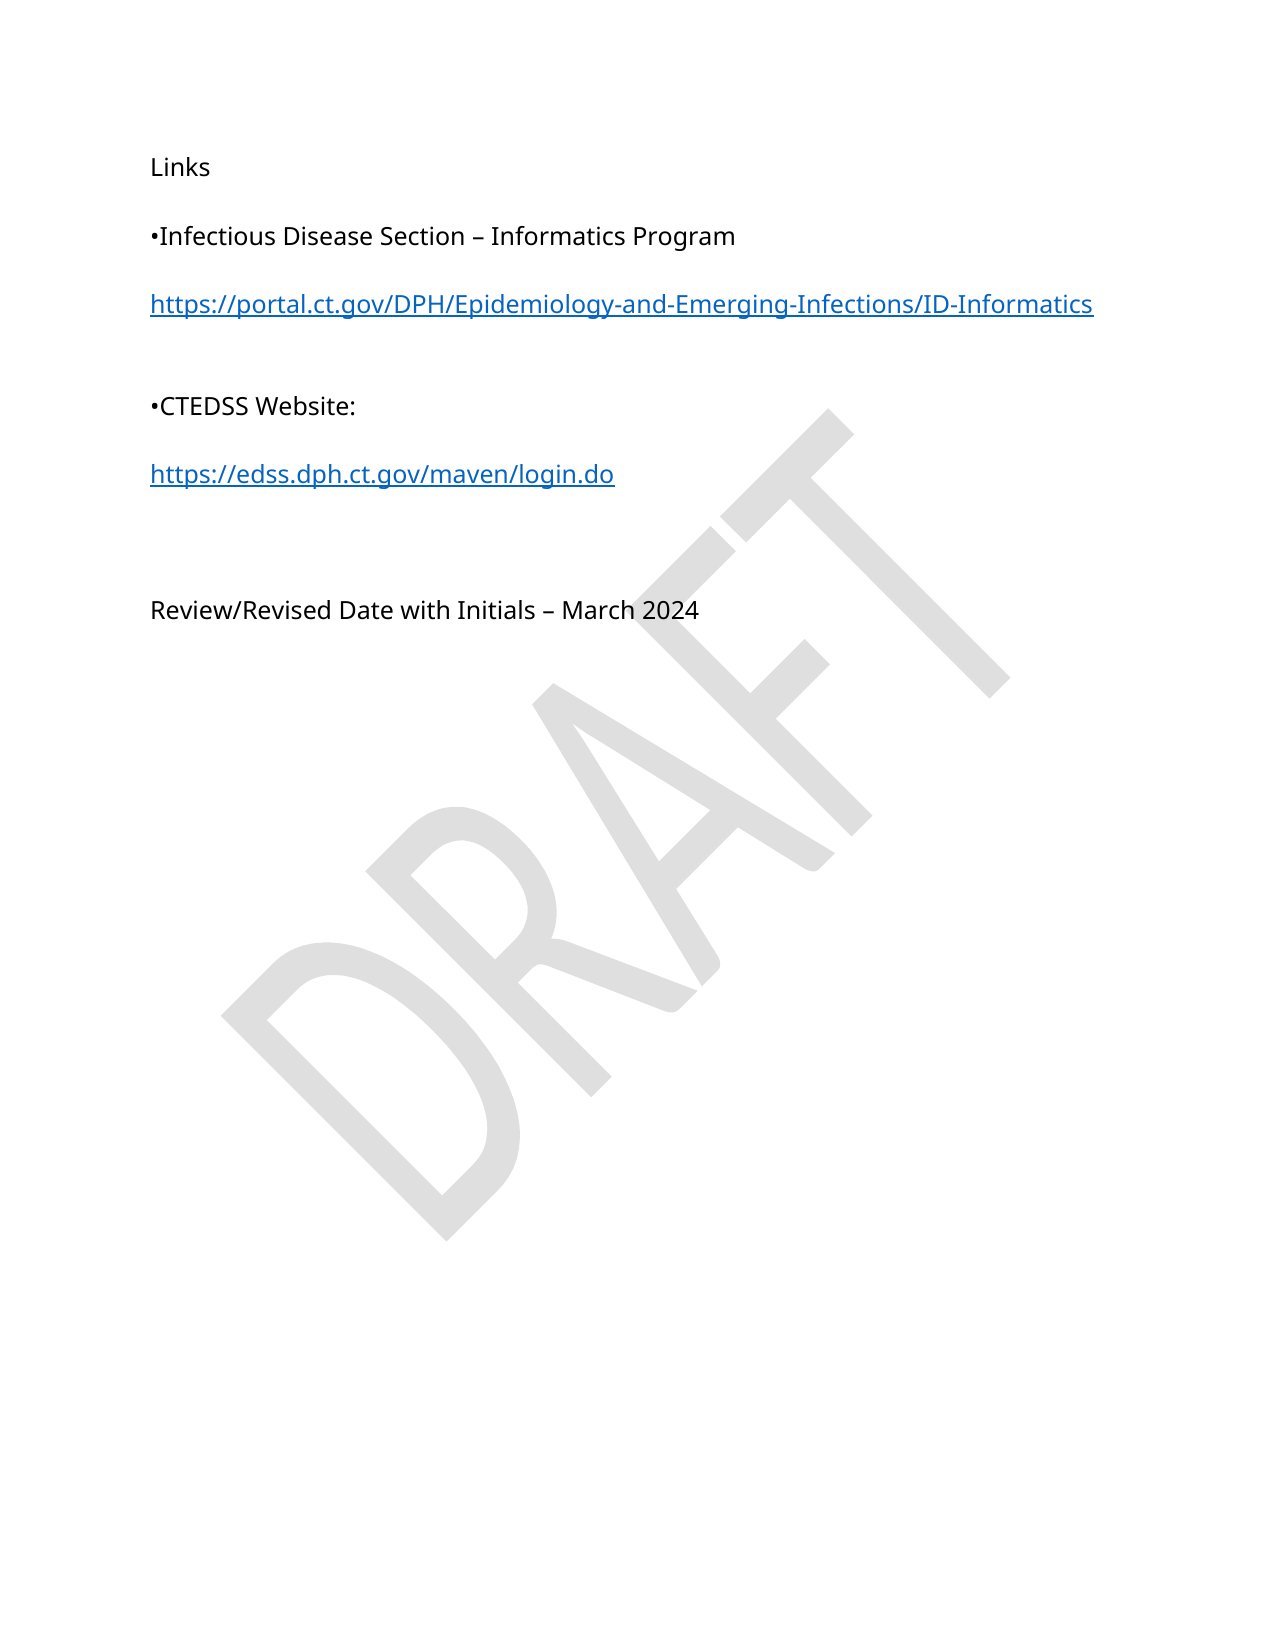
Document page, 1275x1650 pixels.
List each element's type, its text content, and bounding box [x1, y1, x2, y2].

text •CTEDSS Website: [150, 388, 1125, 422]
text https://portal.ct.gov/DPH/Epidemiology-and-Emerging-Infections/ID-Informatics [150, 286, 1125, 320]
text Review/Revised Date with Initials – March 2024 [150, 593, 1125, 627]
text Links [150, 150, 1125, 184]
text https://edss.dph.ct.gov/maven/login.do [150, 457, 1125, 491]
text •Infectious Disease Section – Informatics Program [150, 218, 1125, 252]
